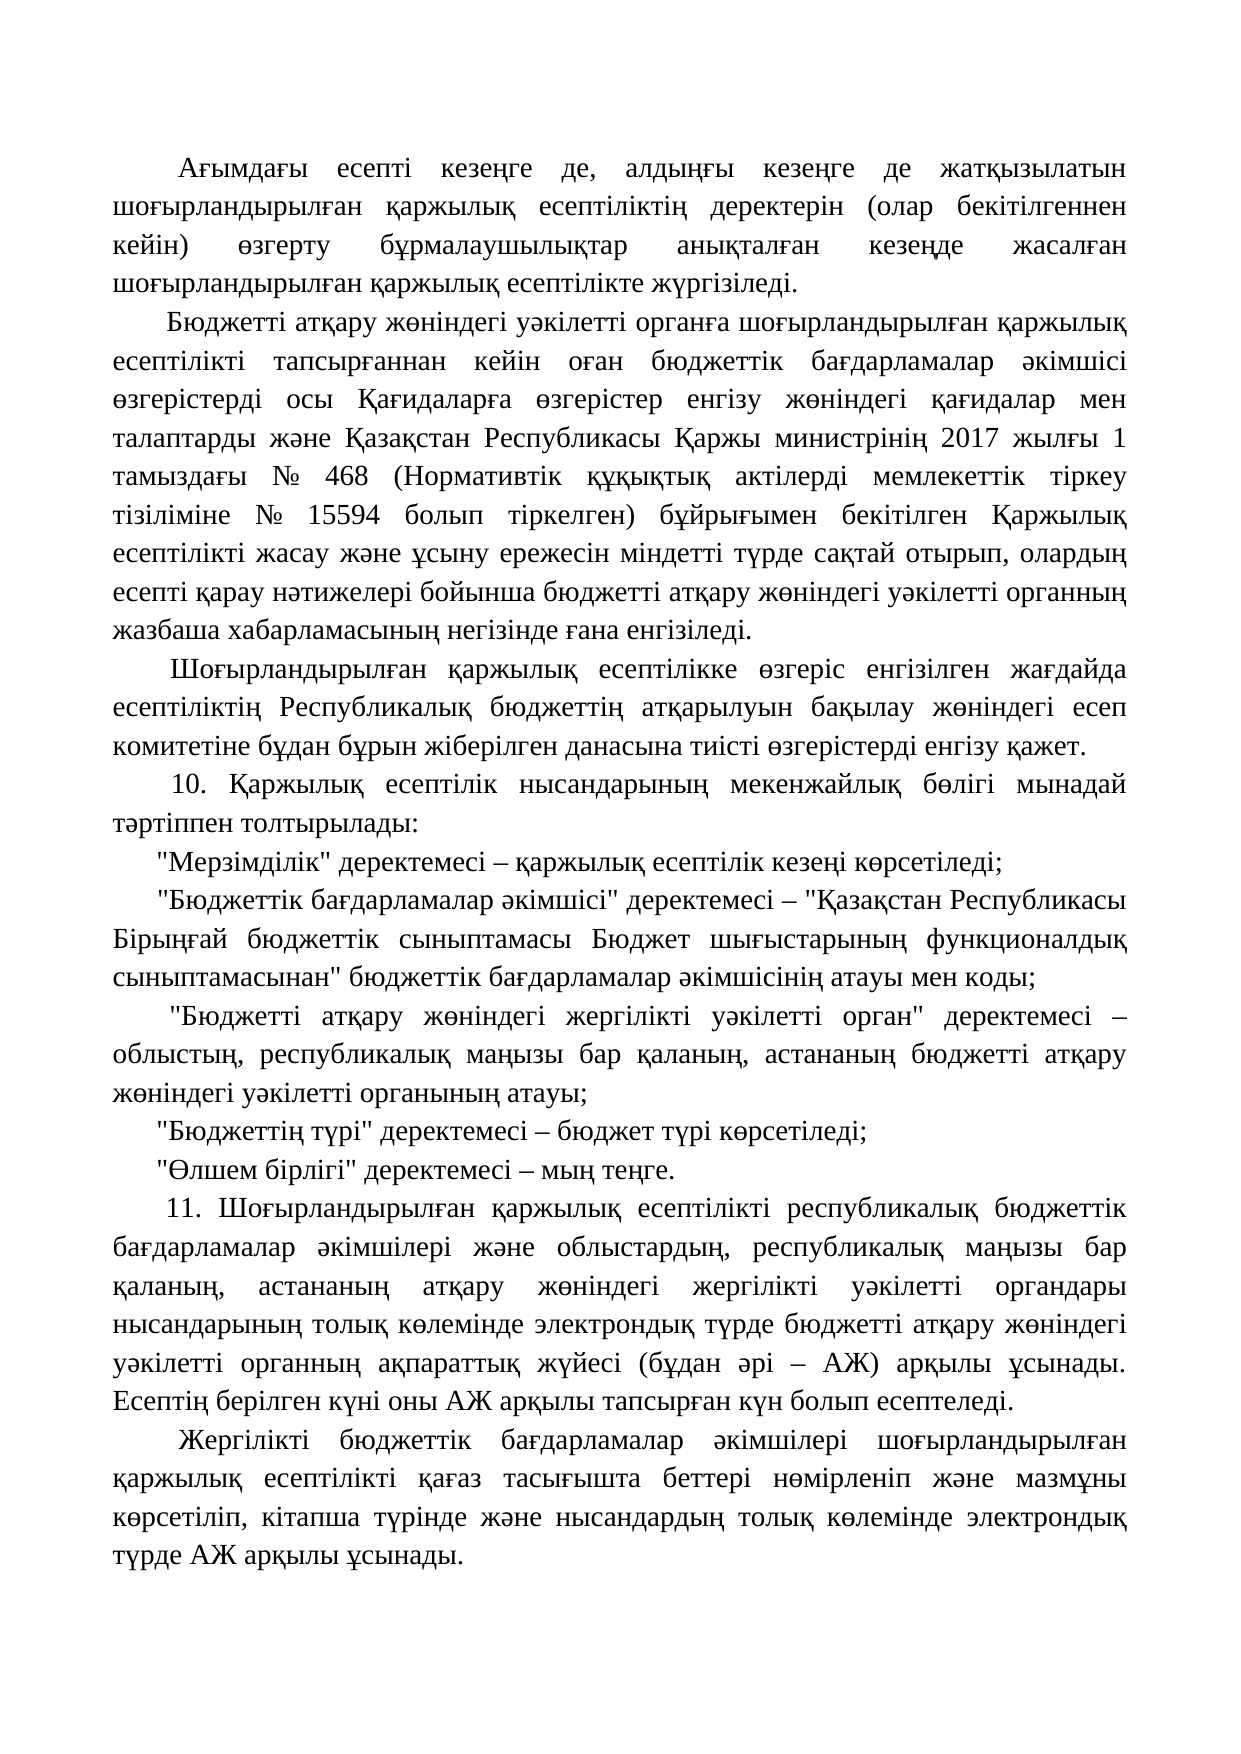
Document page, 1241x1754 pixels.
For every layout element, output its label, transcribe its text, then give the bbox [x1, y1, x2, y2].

text 11. Шоғырландырылған қаржылық есептiлiкті республикалық бюджеттiк бағдарламалар әкiмшiлерi және облыстардың, республикалық маңызы бар қаланың, астананың атқару жөнiндегi жергiлiктi уәкiлеттi органдары нысандарының толық көлемінде электрондық түрде бюджетті атқару жөніндегі уәкілетті органның ақпараттық жүйесі (бұдан әрі – АЖ) арқылы ұсынады. Есептің берілген күні оны АЖ арқылы тапсырған күн болып есептеледі. [112, 1191, 1128, 1417]
text 10. Қаржылық есептілік нысандарының мекенжайлық бөлігі мынадай тәртіппен толтырылады: [112, 767, 1128, 839]
text "Бюджеттік бағдарламалар әкімшісі" деректемесі – "Қазақстан Республикасы Бірыңғай бюджеттік сыныптамасы Бюджет шығыстарының функционалдық сыныптамасынан" бюджеттік бағдарламалар әкімшісінің атауы мен коды; [112, 882, 1128, 993]
text Жергiлiктi бюджеттiк бағдарламалар әкiмшiлерi шоғырландырылған қаржылық есептiлiктi қағаз тасығышта беттерi нөмiрленiп және мазмұны көрсетiлiп, кiтапша түрiнде және нысандардың толық көлемінде электрондық түрде АЖ арқылы ұсынады. [112, 1422, 1128, 1571]
text Шоғырландырылған қаржылық есептілікке өзгеріс енгізілген жағдайда есептіліктің Республикалық бюджеттің атқарылуын бақылау жөніндегі есеп комитетіне бұдан бұрын жіберілген данасына тиісті өзгерістерді енгізу қажет. [112, 651, 1128, 762]
text "Бюджеттің түрі" деректемесі – бюджет түрі көрсетіледі; [112, 1113, 1128, 1147]
text "Бюджеттi атқару жөнiндегi жергілікті уәкiлеттi орган" деректемесі – облыстың, республикалық маңызы бар қаланың, астананың бюджетті атқару жөніндегі уәкілетті органының атауы; [112, 998, 1128, 1108]
text Бюджетті атқару жөніндегі уәкілетті органға шоғырландырылған қаржылық есептілікті тапсырғаннан кейін оған бюджеттік бағдарламалар әкімшісі өзгерістерді осы Қағидаларға өзгерістер енгізу жөніндегі қағидалар мен талаптарды және Қазақстан Республикасы Қаржы министрінің 2017 жылғы 1 тамыздағы № 468 (Нормативтік құқықтық актілерді мемлекеттік тіркеу тізіліміне № 15594 болып тіркелген) бұйрығымен бекітілген Қаржылық есептілікті жасау және ұсыну ережесін міндетті түрде сақтай отырып, олардың есепті қарау нәтижелері бойынша бюджетті атқару жөніндегі уәкілетті органның жазбаша хабарламасының негізінде ғана енгізіледі. [112, 304, 1128, 646]
text Ағымдағы есепті кезеңге де, алдыңғы кезеңге де жатқызылатын шоғырландырылған қаржылық есептіліктің деректерін (олар бекітілгеннен кейін) өзгерту бұрмалаушылықтар анықталған кезеңде жасалған шоғырландырылған қаржылық есептілікте жүргізіледі. [112, 150, 1128, 299]
text "Өлшем бірлігі" деректемесі – мың теңге. [112, 1152, 1128, 1186]
text "Мерзімділік" деректемесі – қаржылық есептілік кезеңі көрсетіледі; [112, 844, 1128, 877]
